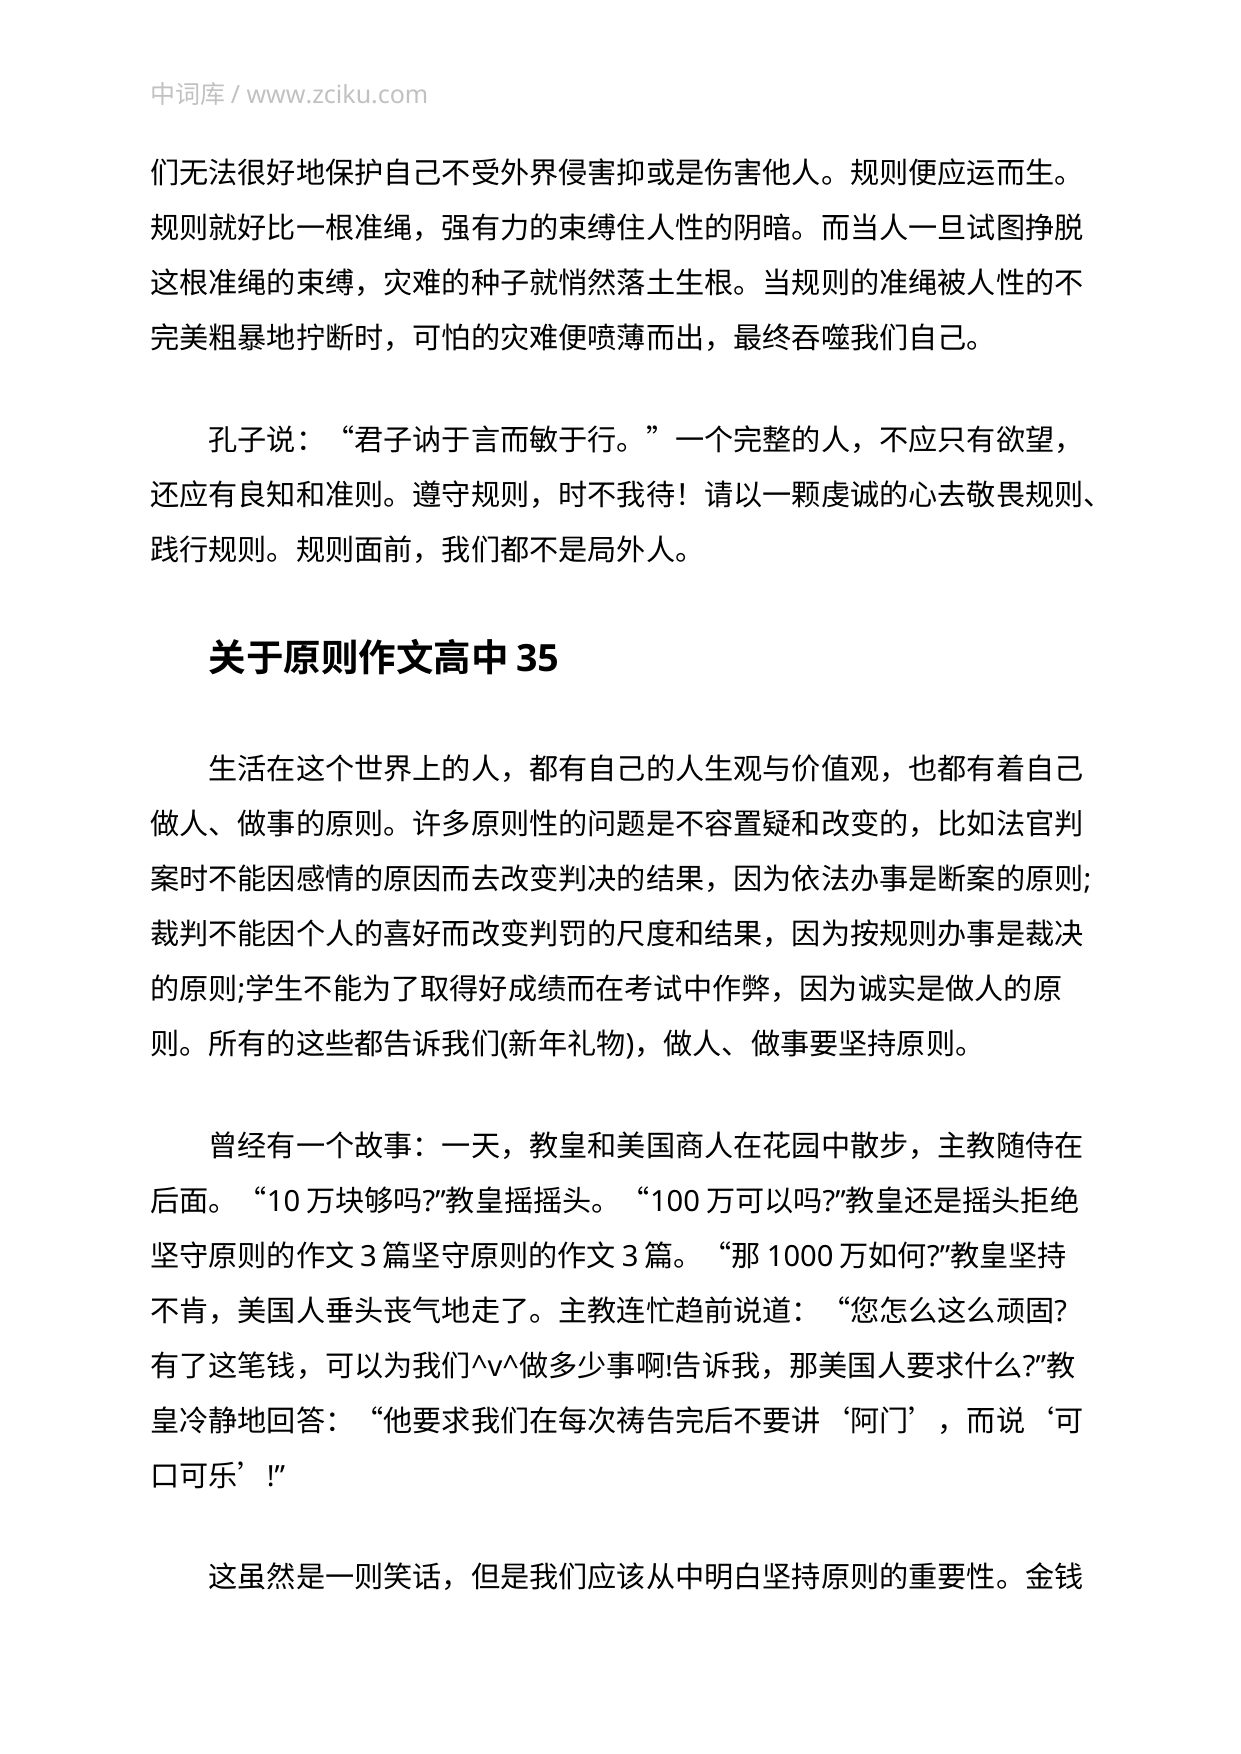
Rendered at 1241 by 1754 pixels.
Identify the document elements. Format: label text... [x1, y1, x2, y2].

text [150, 150, 1090, 357]
text 曾经有一个故事：一天，教皇和美国商人在花园中散步，主教随侍在后面。“10万块够吗?”教皇摇摇头。“100万可以吗?”教皇还是摇头拒绝坚守原则的作文3篇坚守原则的作文3篇。“那1000万如何?”教皇坚持不肯，美国人垂头丧气地走了。主教连忙趋前说道：“您怎么这么顽固?有了这笔钱，可以为我们^v^做多少事啊!告诉我，那美国人要求什么?”教皇冷静地回答：“他要求我们在每次祷告完后不要讲‘阿门’，而说‘可口可乐’!” [150, 1122, 1090, 1494]
text 孔子说：“君子讷于言而敏于行。”一个完整的人，不应只有欲望，还应有良知和准则。遵守规则，时不我待！请以一颗虔诚的心去敬畏规则、践行规则。规则面前，我们都不是局外人。 [150, 416, 1090, 568]
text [150, 1554, 1090, 1596]
text 关于原则作文高中35 [150, 628, 1090, 682]
text 生活在这个世界上的人，都有自己的人生观与价值观，也都有着自己做人、做事的原则。许多原则性的问题是不容置疑和改变的，比如法官判案时不能因感情的原因而去改变判决的结果，因为依法办事是断案的原则;裁判不能因个人的喜好而改变判罚的尺度和结果，因为按规则办事是裁决的原则;学生不能为了取得好成绩而在考试中作弊，因为诚实是做人的原则。所有的这些都告诉我们(新年礼物)，做人、做事要坚持原则。 [150, 746, 1090, 1063]
